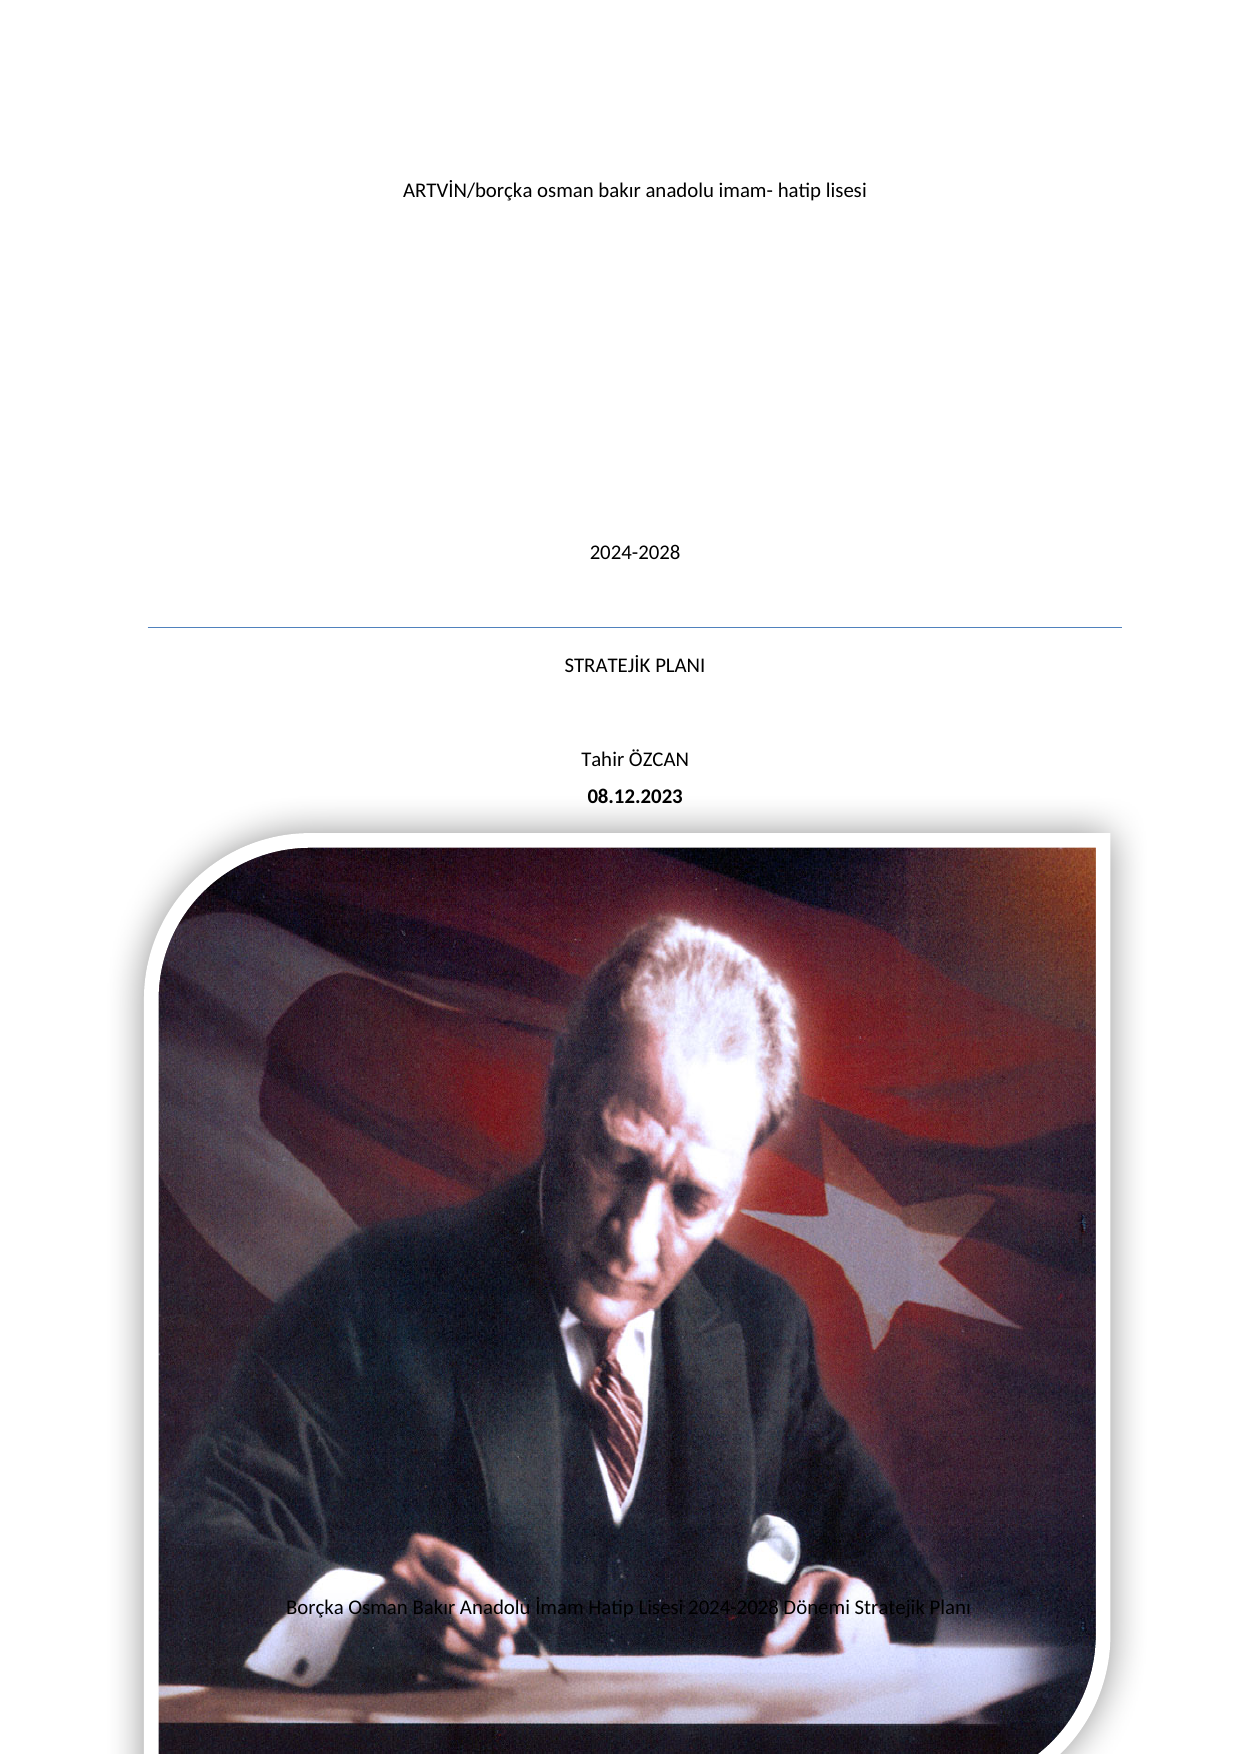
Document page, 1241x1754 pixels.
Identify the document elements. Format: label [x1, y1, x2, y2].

picture [159, 848, 1095, 1754]
